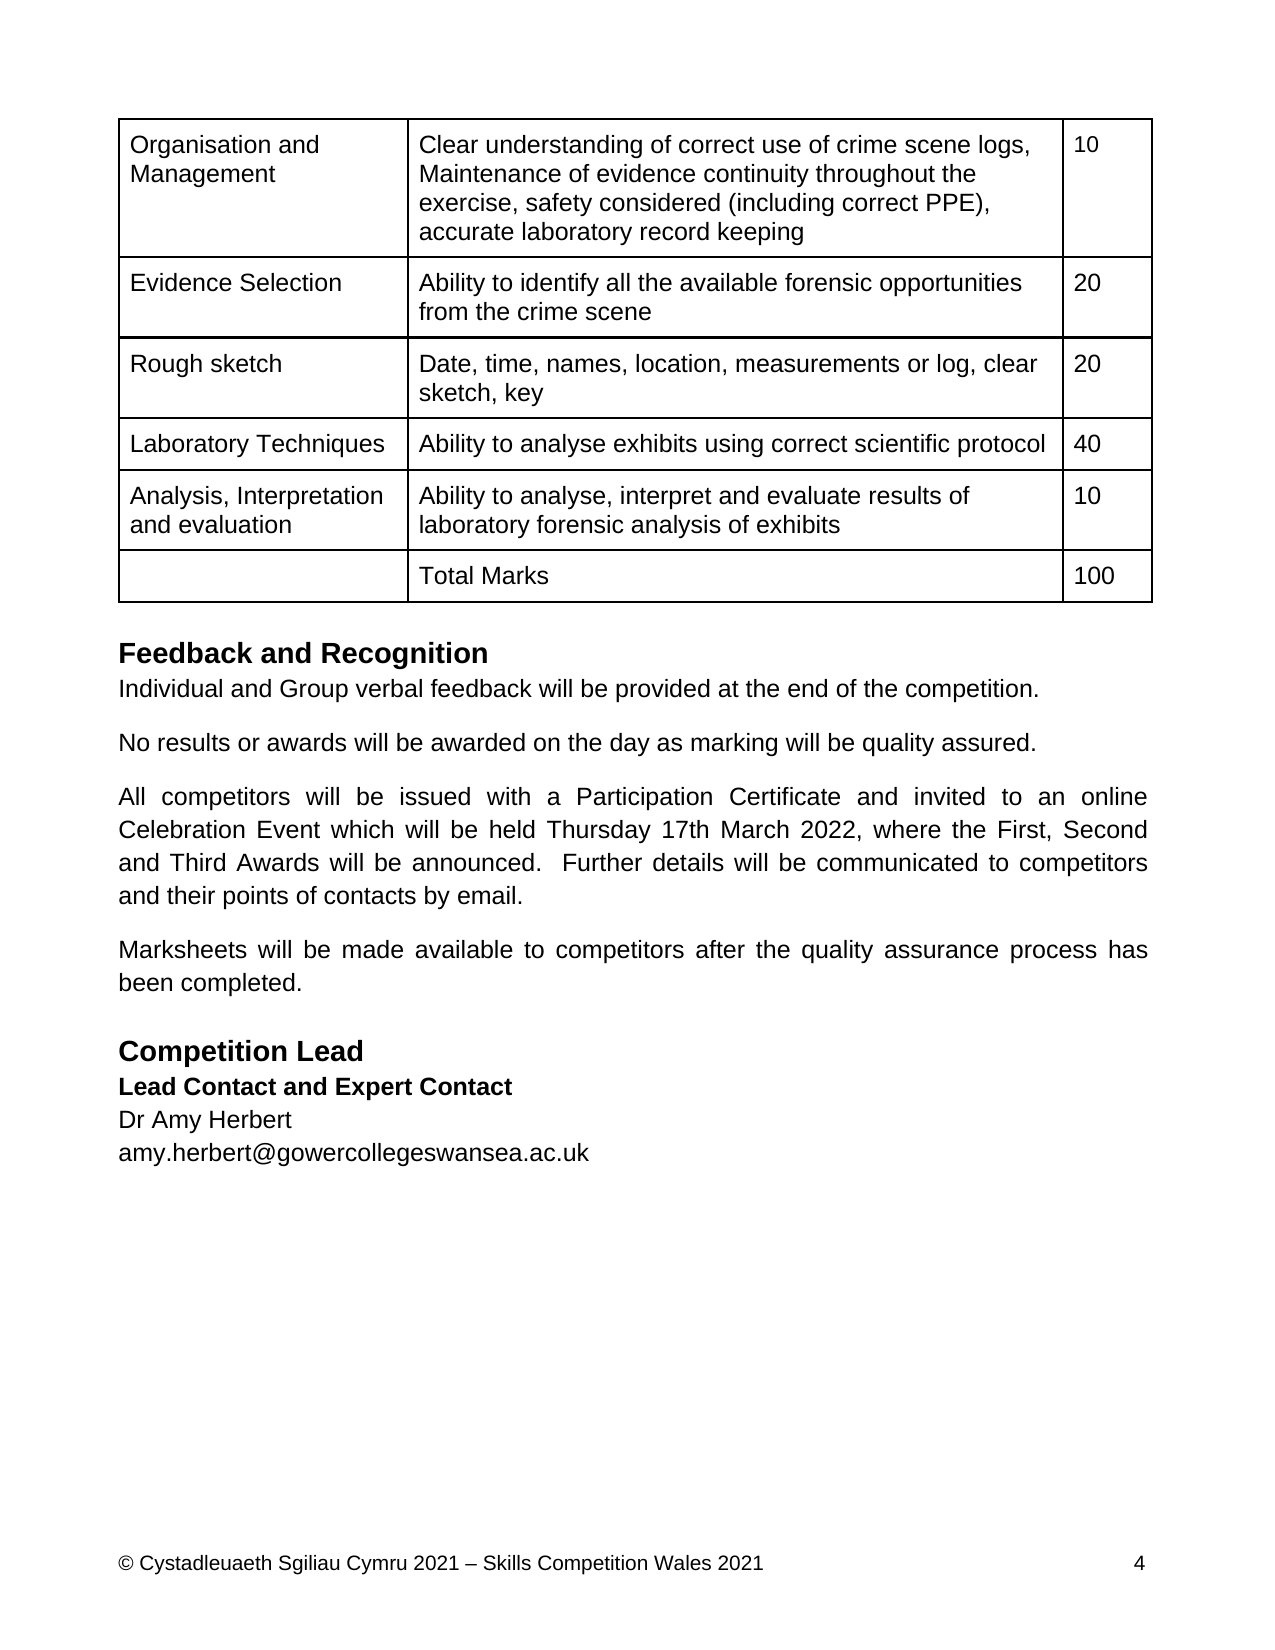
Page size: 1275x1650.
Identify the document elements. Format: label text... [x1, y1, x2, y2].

table_cell 20 [1064, 258, 1151, 336]
text Marksheets will be made available to competitors after the quality assurance process has been completed. [118, 935, 1150, 997]
table_cell Date, time, names, location, measurements or log, clear sketch, key [409, 339, 1062, 417]
table_cell Evidence Selection [120, 258, 407, 336]
text Dr Amy Herbert [118, 1105, 1150, 1134]
table_cell Ability to analyse, interpret and evaluate results of laboratory forensic analysis of exhibits [409, 471, 1062, 549]
table_cell Rough sketch [120, 339, 407, 417]
table_cell 20 [1064, 339, 1151, 417]
text All competitors will be issued with a Participation Certificate and invited to an online Celebration Event which will be held Thursday 17th March 2022, where the First, Second and Third Awards will be announced. Further details will be communicated to competitors and their points of contacts by email. [118, 782, 1150, 910]
text Feedback and Recognition [118, 636, 1150, 669]
table_cell Total Marks [409, 551, 1062, 601]
table_cell Clear understanding of correct use of crime scene logs, Maintenance of evidence continuity throughout the exercise, safety considered (including correct PPE), accurate laboratory record keeping [409, 120, 1062, 256]
table_cell Organisation and Management [120, 120, 407, 256]
table_cell Laboratory Techniques [120, 419, 407, 468]
table_cell 40 [1064, 419, 1151, 468]
text amy.herbert@gowercollegeswansea.ac.uk [118, 1138, 1150, 1167]
text Competition Lead [118, 1034, 1150, 1067]
text No results or awards will be awarded on the day as marking will be quality assured. [118, 728, 1152, 757]
table_cell 100 [1064, 551, 1151, 601]
table_cell 10 [1064, 471, 1151, 549]
table_cell Ability to analyse exhibits using correct scientific protocol [409, 419, 1062, 468]
table_cell Analysis, Interpretation and evaluation [120, 471, 407, 549]
text Individual and Group verbal feedback will be provided at the end of the competition. [118, 674, 1152, 703]
table_cell [120, 551, 407, 601]
table_cell Ability to identify all the available forensic opportunities from the crime scene [409, 258, 1062, 336]
text Lead Contact and Expert Contact [118, 1072, 1150, 1101]
table_cell [1064, 120, 1151, 256]
